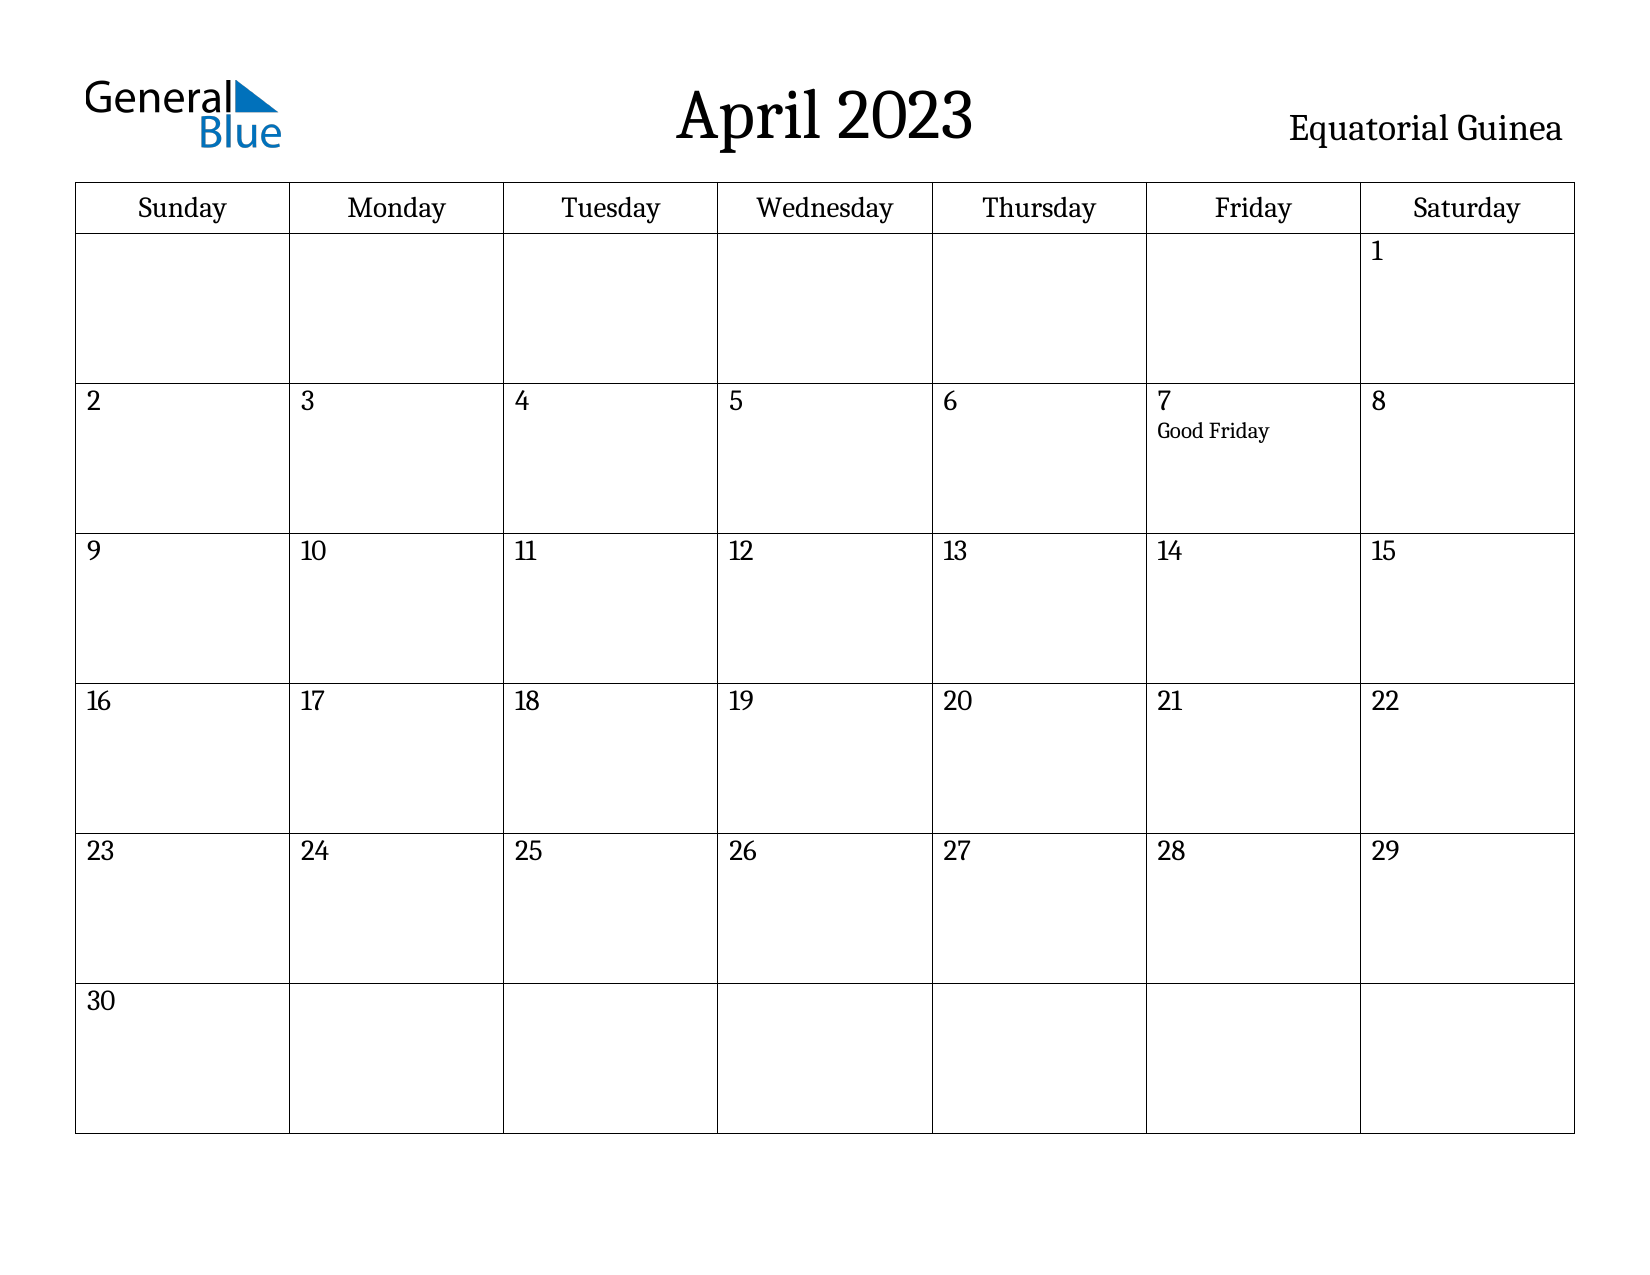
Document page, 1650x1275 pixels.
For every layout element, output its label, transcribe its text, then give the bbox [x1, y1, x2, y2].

table_cell Tuesday [504, 183, 717, 233]
table_cell [1147, 717, 1360, 833]
table_cell [933, 868, 1146, 983]
table_cell [1361, 267, 1574, 383]
table_cell 16 [76, 684, 289, 717]
table_cell [290, 234, 503, 267]
table_cell [290, 1018, 503, 1133]
table_cell Sunday [76, 183, 289, 233]
table_cell 2 [76, 384, 289, 417]
table_cell [718, 984, 932, 1017]
table_cell [1361, 567, 1574, 683]
table_cell 30 [76, 984, 289, 1017]
table_cell 19 [718, 684, 932, 717]
table_cell Saturday [1361, 183, 1574, 233]
table_cell 7 [1147, 384, 1360, 417]
table_cell [1147, 1018, 1360, 1133]
table_cell Good Friday [1147, 417, 1360, 533]
table_cell [1147, 234, 1360, 267]
table_cell 10 [290, 534, 503, 567]
table_cell [504, 267, 717, 383]
table_cell 6 [933, 384, 1146, 417]
table_cell [504, 984, 717, 1017]
table_cell [1361, 1018, 1574, 1133]
table_cell [290, 417, 503, 533]
table_cell [933, 717, 1146, 833]
table_cell 20 [933, 684, 1146, 717]
table_cell [718, 717, 932, 833]
table_cell [718, 868, 932, 983]
table_cell [504, 717, 717, 833]
table_cell 3 [290, 384, 503, 417]
table_cell [718, 234, 932, 267]
table_cell 23 [76, 834, 289, 867]
table_cell 13 [933, 534, 1146, 567]
table_header [76, 75, 503, 182]
table_cell [718, 417, 932, 533]
table_cell [1361, 868, 1574, 983]
table_cell [1361, 717, 1574, 833]
table_cell 28 [1147, 834, 1360, 867]
table_cell [76, 868, 289, 983]
table_cell 29 [1361, 834, 1574, 867]
table_cell [290, 267, 503, 383]
table_cell 15 [1361, 534, 1574, 567]
table_cell [290, 868, 503, 983]
table_cell 17 [290, 684, 503, 717]
table_cell [718, 267, 932, 383]
table_cell [1361, 417, 1574, 533]
table_cell [933, 234, 1146, 267]
table_cell 9 [76, 534, 289, 567]
table_cell Friday [1147, 183, 1360, 233]
table_cell [1147, 868, 1360, 983]
table_cell [1361, 984, 1574, 1017]
table_cell 1 [1361, 234, 1574, 267]
table_cell [1147, 567, 1360, 683]
table_cell [504, 417, 717, 533]
table_header Equatorial Guinea [1146, 75, 1574, 182]
table_cell [76, 267, 289, 383]
table_cell [504, 1018, 717, 1133]
table_cell 21 [1147, 684, 1360, 717]
table_cell 4 [504, 384, 717, 417]
table_cell 5 [718, 384, 932, 417]
table_cell Wednesday [718, 183, 932, 233]
table_cell 18 [504, 684, 717, 717]
table_cell [76, 567, 289, 683]
table_cell [933, 267, 1146, 383]
table_cell Thursday [933, 183, 1146, 233]
table_cell [1147, 984, 1360, 1017]
table_cell 8 [1361, 384, 1574, 417]
table_cell 26 [718, 834, 932, 867]
table_cell Monday [290, 183, 503, 233]
table_cell [933, 417, 1146, 533]
table_cell [504, 567, 717, 683]
table_cell [933, 1018, 1146, 1133]
table_cell [76, 1018, 289, 1133]
table_cell [933, 567, 1146, 683]
table_cell [76, 417, 289, 533]
table_cell [504, 234, 717, 267]
table_cell [290, 717, 503, 833]
table_cell [718, 567, 932, 683]
table_cell 25 [504, 834, 717, 867]
table_cell [933, 984, 1146, 1017]
table_cell 22 [1361, 684, 1574, 717]
table_cell 27 [933, 834, 1146, 867]
table_cell 11 [504, 534, 717, 567]
table_cell [1147, 267, 1360, 383]
table_cell [76, 717, 289, 833]
table_cell 24 [290, 834, 503, 867]
table_cell [504, 868, 717, 983]
picture [86, 80, 281, 148]
table_cell 14 [1147, 534, 1360, 567]
table_header April 2023 [504, 75, 1146, 182]
table_cell 12 [718, 534, 932, 567]
table_cell [76, 234, 289, 267]
table_cell [718, 1018, 932, 1133]
table_cell [290, 567, 503, 683]
table_cell [290, 984, 503, 1017]
